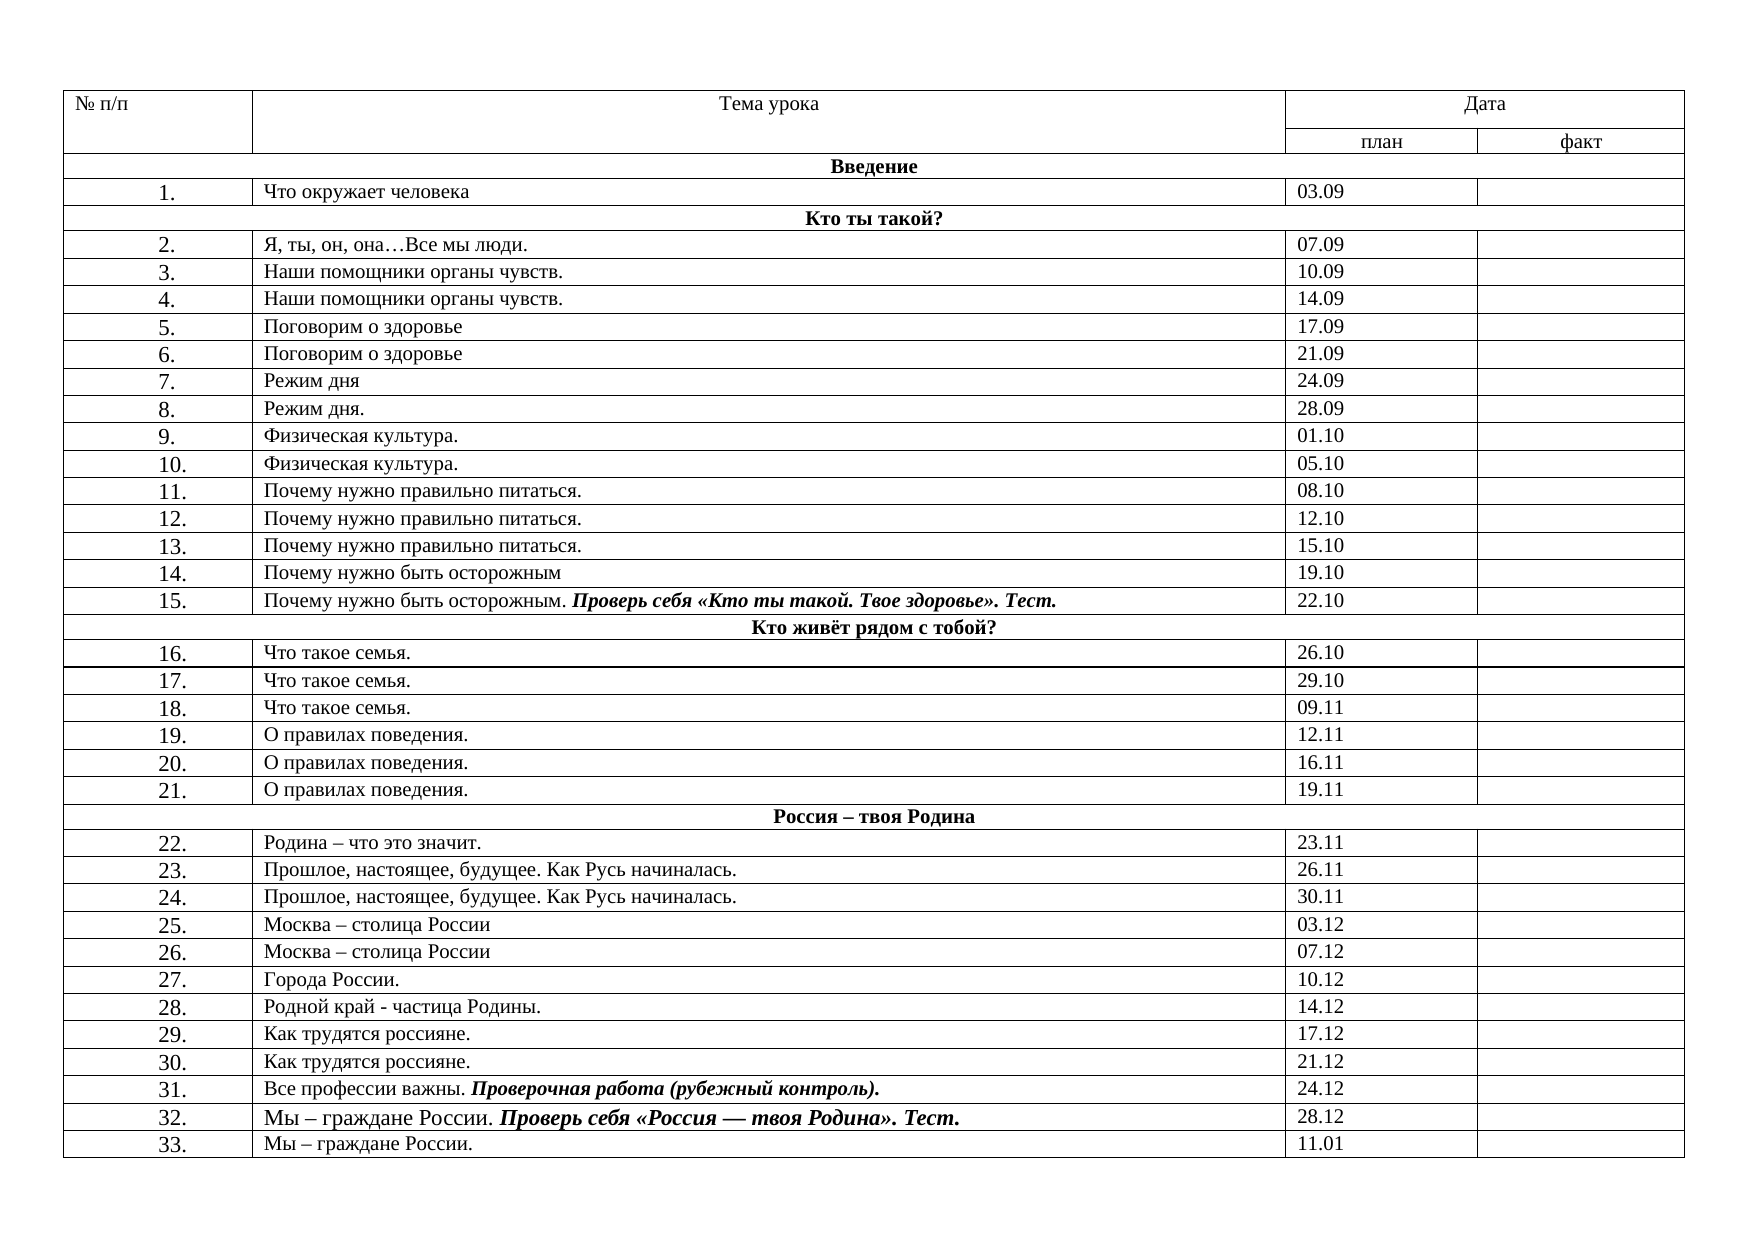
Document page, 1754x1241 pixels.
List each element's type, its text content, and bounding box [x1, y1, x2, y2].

table_cell 10.12 [1286, 967, 1477, 993]
table_cell 26.11 [1286, 857, 1477, 883]
table_cell [1478, 314, 1684, 340]
table_cell [64, 777, 252, 803]
table_cell [1478, 695, 1684, 721]
table_cell Режим дня [253, 369, 1285, 395]
table_cell 28.12 [1286, 1104, 1477, 1130]
table_cell [64, 588, 252, 614]
table_cell [64, 286, 252, 313]
table_cell О правилах поведения. [253, 750, 1285, 776]
table_cell план [1286, 129, 1477, 153]
table_cell [1478, 259, 1684, 285]
table_cell Прошлое, настоящее, будущее. Как Русь начиналась. [253, 857, 1285, 883]
table_cell Кто ты такой? [64, 206, 1684, 230]
table_cell [1478, 884, 1684, 911]
table_cell 28.09 [1286, 396, 1477, 422]
table_cell [64, 994, 252, 1020]
table_cell 03.12 [1286, 912, 1477, 938]
table_cell Что окружает человека [253, 179, 1285, 205]
table_cell [64, 451, 252, 477]
table_cell [64, 560, 252, 587]
table_cell [1478, 912, 1684, 938]
table_cell [1478, 179, 1684, 205]
table_cell [64, 423, 252, 449]
table_cell О правилах поведения. [253, 722, 1285, 749]
table_cell [64, 259, 252, 285]
table_cell [64, 1049, 252, 1075]
table_cell Физическая культура. [253, 423, 1285, 449]
table_cell Почему нужно правильно питаться. [253, 533, 1285, 559]
table_cell 29.10 [1286, 668, 1477, 694]
table_cell [1478, 967, 1684, 993]
table_cell [1478, 830, 1684, 856]
table_cell 17.12 [1286, 1021, 1477, 1048]
table_cell 10.09 [1286, 259, 1477, 285]
table_cell [64, 369, 252, 395]
table_cell [1478, 668, 1684, 694]
table_cell [64, 695, 252, 721]
table_cell [64, 1021, 252, 1048]
table_cell [1478, 1049, 1684, 1075]
table_cell Как трудятся россияне. [253, 1021, 1285, 1048]
table_cell [64, 231, 252, 258]
table_cell Города России. [253, 967, 1285, 993]
table_cell [64, 179, 252, 205]
table_cell Поговорим о здоровье [253, 314, 1285, 340]
table_cell 24.12 [1286, 1076, 1477, 1102]
table_cell [64, 830, 252, 856]
table_cell [1478, 640, 1684, 666]
table_cell Как трудятся россияне. [253, 1049, 1285, 1075]
table_cell 30.11 [1286, 884, 1477, 911]
table_cell [64, 1131, 252, 1157]
table_header Тема урока [253, 91, 1285, 153]
table_cell Родной край - частица Родины. [253, 994, 1285, 1020]
table_cell [64, 967, 252, 993]
table_cell О правилах поведения. [253, 777, 1285, 803]
table_cell [64, 1076, 252, 1102]
table_cell Родина – что это значит. [253, 830, 1285, 856]
table_cell [1478, 777, 1684, 803]
table_cell [64, 857, 252, 883]
table_cell [64, 884, 252, 911]
table_cell [64, 533, 252, 559]
table_cell Режим дня. [253, 396, 1285, 422]
table_cell [1478, 588, 1684, 614]
table_cell [1478, 722, 1684, 749]
table_cell [1478, 286, 1684, 313]
table_cell 19.11 [1286, 777, 1477, 803]
table_cell Что такое семья. [253, 640, 1285, 666]
table_cell факт [1478, 129, 1684, 153]
table_cell [1478, 994, 1684, 1020]
table_cell [64, 314, 252, 340]
table_header № п/п [64, 91, 252, 153]
table_cell [1478, 1021, 1684, 1048]
table_cell Почему нужно правильно питаться. [253, 505, 1285, 532]
table_cell Все профессии важны. Проверочная работа (рубежный контроль). [253, 1076, 1285, 1102]
table_cell 23.11 [1286, 830, 1477, 856]
table_cell 15.10 [1286, 533, 1477, 559]
table_cell [64, 640, 252, 666]
table_cell Прошлое, настоящее, будущее. Как Русь начиналась. [253, 884, 1285, 911]
table_cell [1478, 369, 1684, 395]
table_cell [1478, 533, 1684, 559]
table_cell [1478, 750, 1684, 776]
table_cell [1478, 478, 1684, 504]
table_cell [1478, 451, 1684, 477]
table_cell [1478, 341, 1684, 367]
table_cell Россия – твоя Родина [64, 805, 1684, 828]
table_cell 19.10 [1286, 560, 1477, 587]
table_cell Москва – столица России [253, 912, 1285, 938]
table_cell 12.10 [1286, 505, 1477, 532]
table_cell [1478, 560, 1684, 587]
table_cell [1478, 939, 1684, 966]
table_cell [64, 750, 252, 776]
table_cell 05.10 [1286, 451, 1477, 477]
table_cell Что такое семья. [253, 668, 1285, 694]
table_cell 21.09 [1286, 341, 1477, 367]
table_cell 14.12 [1286, 994, 1477, 1020]
table_cell 09.11 [1286, 695, 1477, 721]
table_cell Москва – столица России [253, 939, 1285, 966]
table_header Дата [1286, 91, 1684, 128]
table_cell 24.09 [1286, 369, 1477, 395]
table_cell Кто живёт рядом с тобой? [64, 615, 1684, 639]
table_cell [1478, 1131, 1684, 1157]
table_cell [64, 396, 252, 422]
table_cell [1478, 396, 1684, 422]
table_cell [1478, 1076, 1684, 1102]
table_cell 03.09 [1286, 179, 1477, 205]
table_cell 14.09 [1286, 286, 1477, 313]
table_cell [64, 912, 252, 938]
table_cell Почему нужно быть осторожным. Проверь себя «Кто ты такой. Твое здоровье». Тест. [253, 588, 1285, 614]
table_cell [1478, 1104, 1684, 1130]
table_cell [1478, 857, 1684, 883]
table_cell 07.12 [1286, 939, 1477, 966]
table_cell Почему нужно правильно питаться. [253, 478, 1285, 504]
table_cell 07.09 [1286, 231, 1477, 258]
table_cell 12.11 [1286, 722, 1477, 749]
table_cell 08.10 [1286, 478, 1477, 504]
table_cell Физическая культура. [253, 451, 1285, 477]
table_cell 17.09 [1286, 314, 1477, 340]
table_cell [64, 939, 252, 966]
table_cell Наши помощники органы чувств. [253, 259, 1285, 285]
table_cell 01.10 [1286, 423, 1477, 449]
table_cell Поговорим о здоровье [253, 341, 1285, 367]
table_cell [64, 1104, 252, 1130]
table_cell [1478, 423, 1684, 449]
table_cell 22.10 [1286, 588, 1477, 614]
table_cell Мы – граждане России. Проверь себя «Россия — твоя Родина». Тест. [253, 1104, 1285, 1130]
table_cell [64, 478, 252, 504]
table_cell 11.01 [1286, 1131, 1477, 1157]
table_cell Почему нужно быть осторожным [253, 560, 1285, 587]
table_cell [64, 668, 252, 694]
table_cell Мы – граждане России. [253, 1131, 1285, 1157]
table_cell [1478, 505, 1684, 532]
table_cell [64, 341, 252, 367]
table_cell Что такое семья. [253, 695, 1285, 721]
table_cell 21.12 [1286, 1049, 1477, 1075]
table_cell [1478, 231, 1684, 258]
table_cell Я, ты, он, она…Все мы люди. [253, 231, 1285, 258]
table_cell Введение [64, 154, 1684, 178]
table_cell Наши помощники органы чувств. [253, 286, 1285, 313]
table_cell [64, 722, 252, 749]
table_cell 16.11 [1286, 750, 1477, 776]
table_cell [64, 505, 252, 532]
table_cell 26.10 [1286, 640, 1477, 666]
